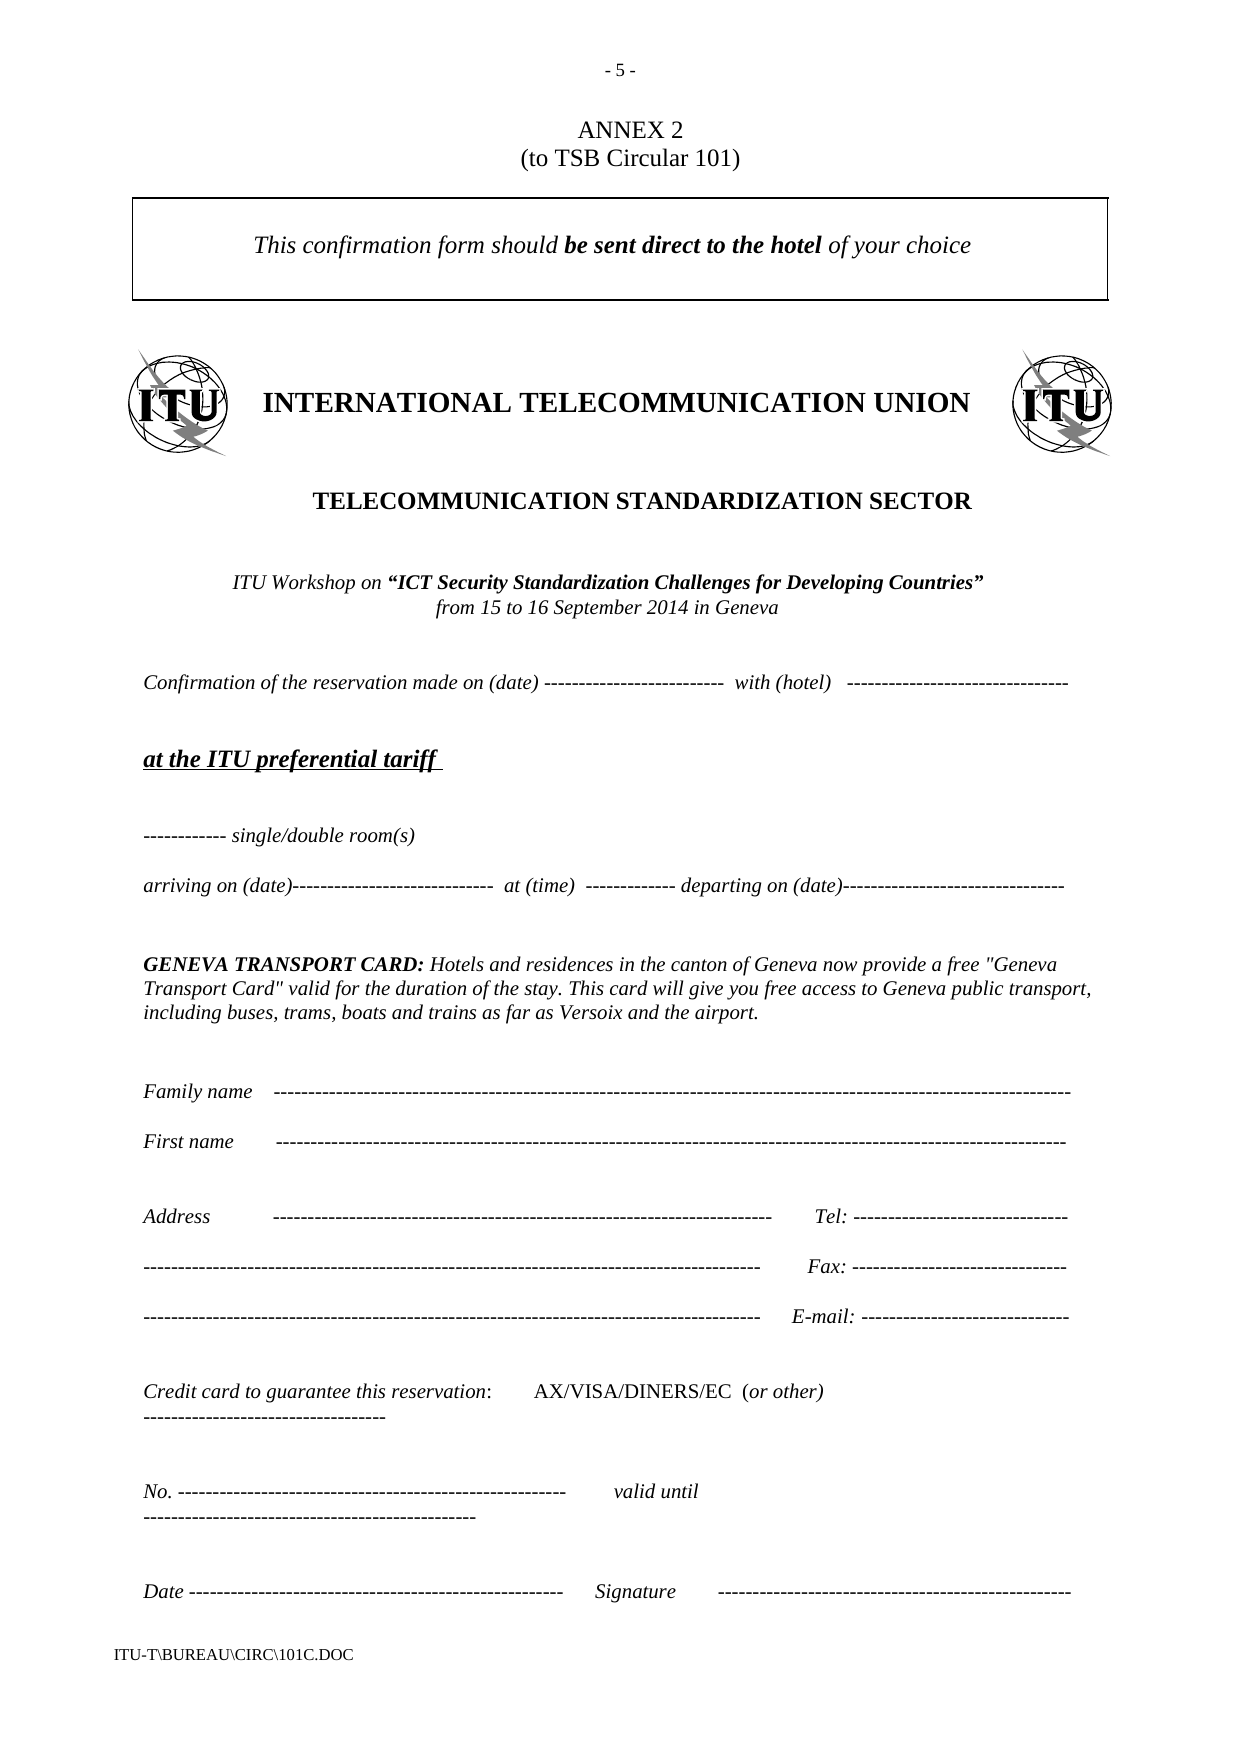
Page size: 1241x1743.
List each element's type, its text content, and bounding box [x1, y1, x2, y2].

text First name ------------------------------------------------------------------------------------------------------------------ [143, 1128, 1073, 1153]
table_header This confirmation form should be sent direct to the hotel of your choice [133, 199, 1107, 299]
text ----------------------------------------------------------------------------------------- Fax: ------------------------------- [143, 1253, 1073, 1278]
text arriving on (date)----------------------------- at (time) ------------- departing on (date)-------------------------------- [143, 872, 1073, 897]
text ANNEX 2 (to TSB Circular 101) [172, 115, 1127, 172]
text ----------------------------------------------------------------------------------------- E-mail: ------------------------------ [143, 1303, 1073, 1328]
table_header INTERNATIONAL TELECOMMUNICATION UNION [236, 342, 993, 457]
text Family name ------------------------------------------------------------------------------------------------------------------- [143, 1078, 1073, 1103]
text at the ITU preferential tariff [143, 744, 1073, 772]
table_header [102, 342, 236, 457]
text Address ------------------------------------------------------------------------ Tel: ------------------------------- [143, 1203, 1073, 1228]
text Credit card to guarantee this reservation: AX/VISA/DINERS/EC (or other) ----------------------------------- [143, 1378, 1073, 1428]
text Confirmation of the reservation made on (date) -------------------------- with (hotel) -------------------------------- [143, 669, 1073, 694]
text ------------ single/double room(s) [143, 822, 1073, 847]
text Date ------------------------------------------------------ Signature --------------------------------------------------- [143, 1578, 1073, 1603]
text TELECOMMUNICATION STANDARDIZATION SECTOR [143, 486, 1142, 544]
text GENEVA TRANSPORT CARD: Hotels and residences in the canton of Geneva now provide a free "Geneva Transport Card" valid for the duration of the stay. This card will give you free access to public transport, including buses, trams, boats and trains as far as Versoix and the airport. [143, 952, 1127, 1024]
text ITU Workshop on “ICT Security Standardization Challenges for Developing Countries” from 15 to 16 September 2014 in Geneva [143, 569, 1073, 619]
text No. -------------------------------------------------------- valid until ------------------------------------------------ [143, 1478, 1073, 1528]
table_header [993, 342, 1138, 457]
